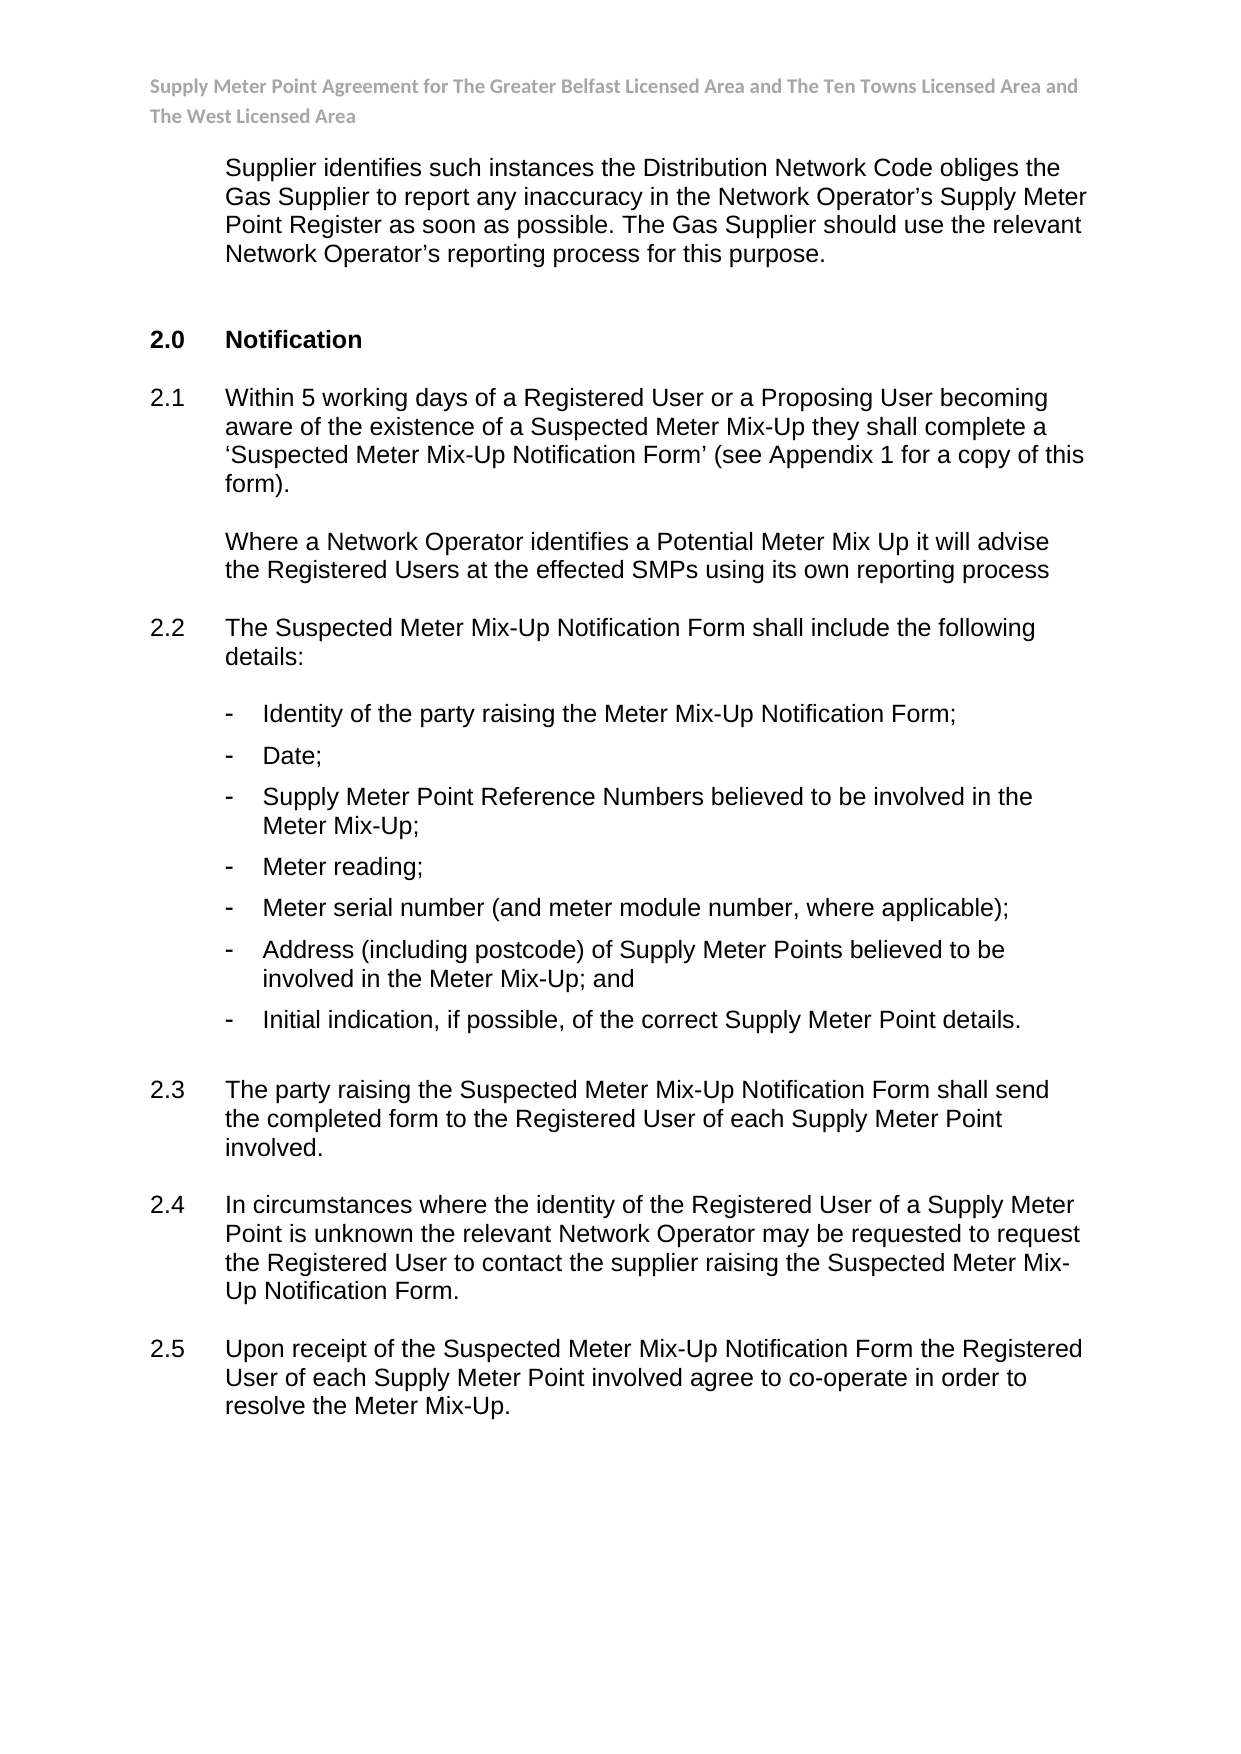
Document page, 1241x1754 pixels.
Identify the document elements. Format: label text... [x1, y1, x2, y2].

list Initial indication, if possible, of the correct Supply Meter Point details. [225, 1005, 1090, 1034]
list Meter reading; [225, 852, 1090, 881]
text Where a Network Operator identifies a Potential Meter Mix Up it will advise the Registered Users at the effected SMPs using its own reporting process [150, 527, 1090, 584]
list Address (including postcode) of Supply Meter Points believed to be involved in the Meter Mix-Up; and [225, 935, 1090, 992]
list Meter serial number (and meter module number, where applicable); [225, 893, 1090, 922]
text 2.3 The party raising the Suspected Meter Mix-Up Notification Form shall send the completed form to the Registered User of each Supply Meter Point involved. [150, 1075, 1090, 1161]
text 2.2 The Suspected Meter Mix-Up Notification Form shall include the following details: [150, 613, 1090, 671]
text 2.5 Upon receipt of the Suspected Meter Mix-Up Notification Form the Registered User of each Supply Meter Point involved agree to co-operate in order to resolve the Meter Mix-Up. [150, 1334, 1090, 1420]
text 2.4 In circumstances where the identity of the Registered User of a Supply Meter Point is unknown the relevant Network Operator may be requested to request the Registered User to contact the supplier raising the Suspected Meter Mix-Up Notification Form. [150, 1190, 1090, 1305]
list Identity of the party raising the Meter Mix-Up Notification Form; [225, 699, 1090, 728]
list Date; [225, 741, 1090, 769]
text 2.1 Within 5 working days of a Registered User or a Proposing User becoming aware of the existence of a Suspected Meter Mix-Up they shall complete a ‘Suspected Meter Mix-Up Notification Form’ (see Appendix 1 for a copy of this form). [150, 383, 1090, 498]
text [150, 153, 1090, 268]
list Supply Meter Point Reference Numbers believed to be involved in the Meter Mix-Up; [225, 782, 1090, 839]
text 2.0 Notification [150, 326, 1090, 354]
